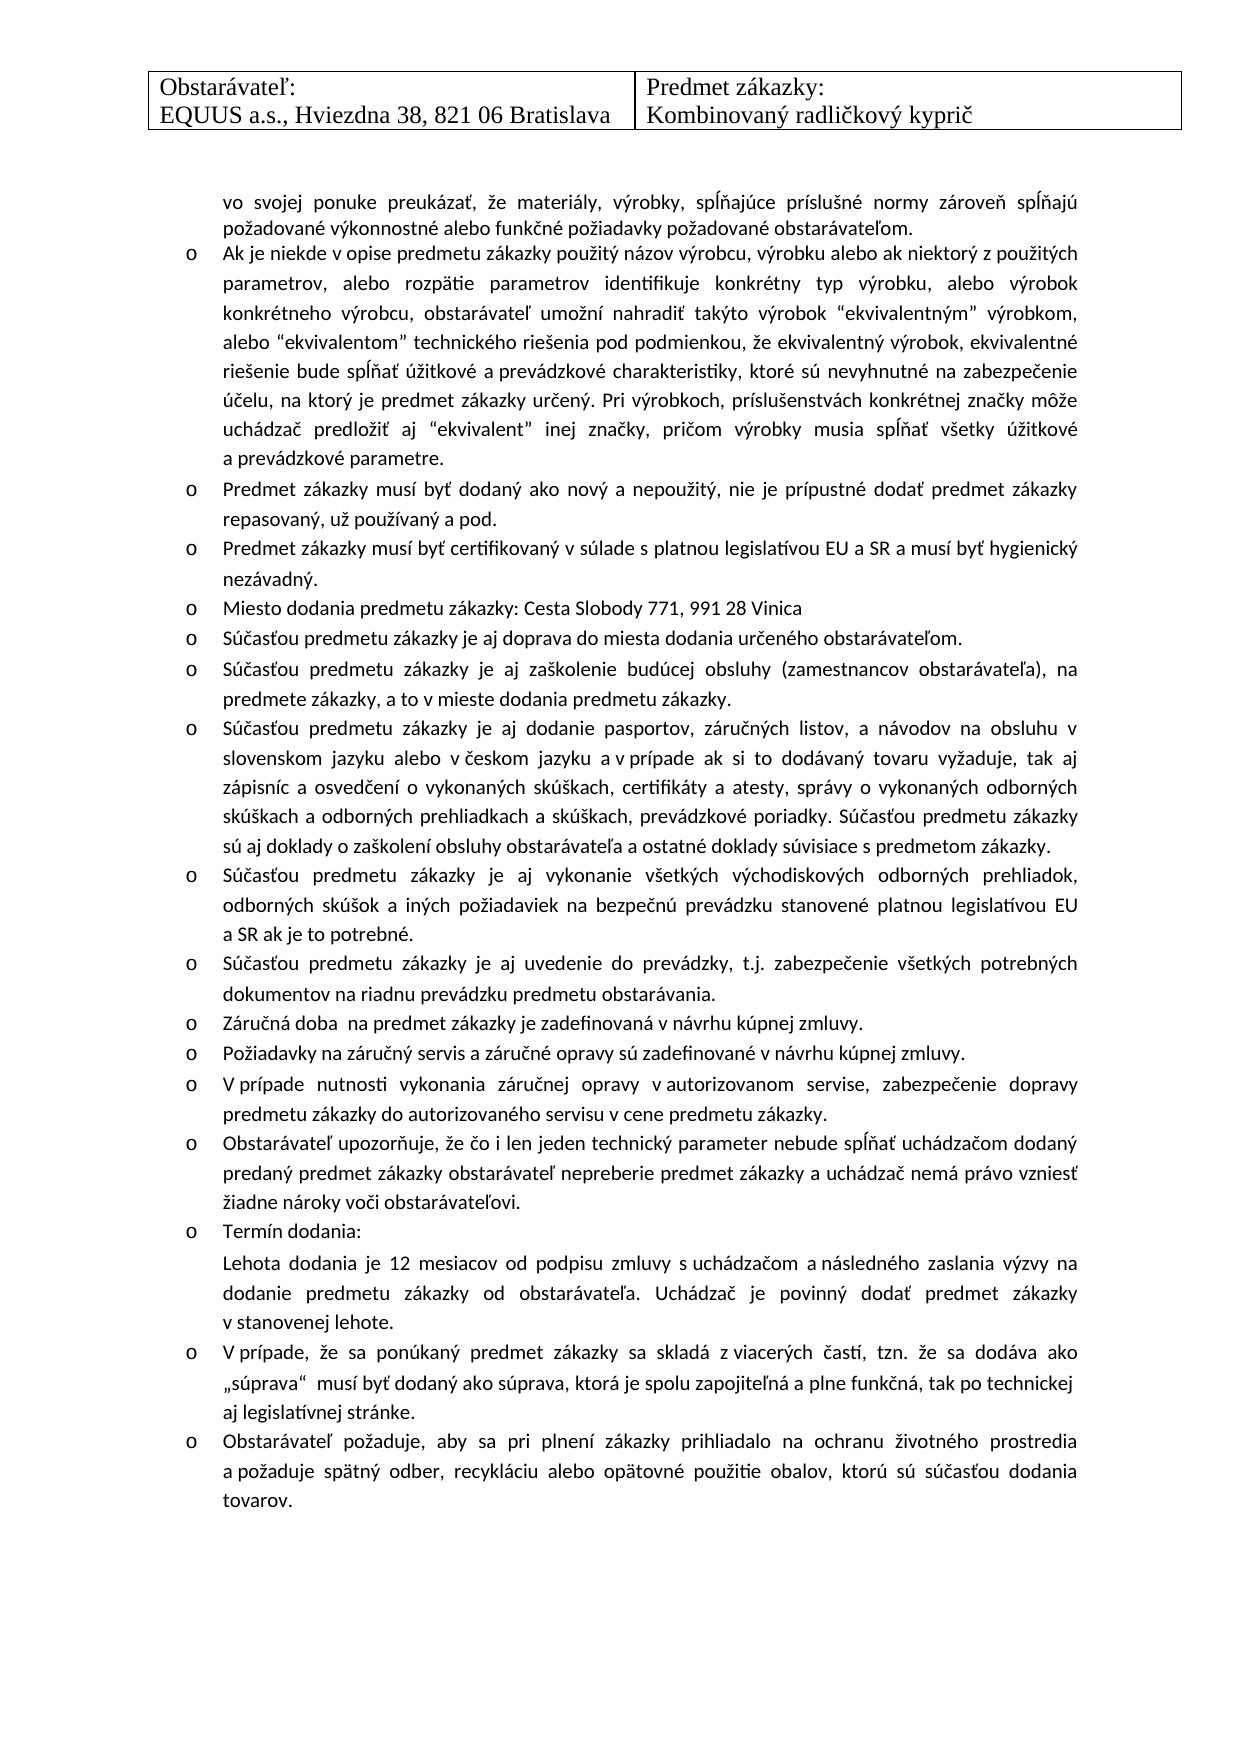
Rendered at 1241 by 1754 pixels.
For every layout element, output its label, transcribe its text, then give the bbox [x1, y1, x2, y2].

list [185, 189, 1078, 240]
list Súčasťou predmetu zákazky je aj uvedenie do prevádzky, t.j. zabezpečenie všetkých potrebných dokumentov na riadnu prevádzku predmetu obstarávania. [185, 951, 1078, 1006]
list Obstarávateľ požaduje, aby sa pri plnení zákazky prihliadalo na ochranu životného prostredia a požaduje spätný odber, recykláciu alebo opätovné použitie obalov, ktorú sú súčasťou dodania tovarov. [185, 1428, 1078, 1513]
list Súčasťou predmetu zákazky je aj dodanie pasportov, záručných listov, a návodov na obsluhu v slovenskom jazyku alebo v českom jazyku a v prípade ak si to dodávaný tovaru vyžaduje, tak aj zápisníc a osvedčení o vykonaných skúškach, certifikáty a atesty, správy o vykonaných odborných skúškach a odborných prehliadkach a skúškach, prevádzkové poriadky. Súčasťou predmetu zákazky sú aj doklady o zaškolení obsluhy obstarávateľa a ostatné doklady súvisiace s predmetom zákazky. [185, 715, 1078, 858]
list Ak je niekde v opise predmetu zákazky použitý názov výrobcu, výrobku alebo ak niektorý z použitých parametrov, alebo rozpätie parametrov identifikuje konkrétny typ výrobku, alebo výrobok konkrétneho výrobcu, obstarávateľ umožní nahradiť takýto výrobok “ekvivalentným” výrobkom, alebo “ekvivalentom” technického riešenia pod podmienkou, že ekvivalentný výrobok, ekvivalentné riešenie bude spĺňať úžitkové a prevádzkové charakteristiky, ktoré sú nevyhnutné na zabezpečenie účelu, na ktorý je predmet zákazky určený. Pri výrobkoch, príslušenstvách konkrétnej značky môže uchádzač predložiť aj “ekvivalent” inej značky, pričom výrobky musia spĺňať všetky úžitkové a prevádzkové parametre. [185, 240, 1078, 471]
list Predmet zákazky musí byť certifikovaný v súlade s platnou legislatívou EU a SR a musí byť hygienický nezávadný. [185, 536, 1078, 591]
list Súčasťou predmetu zákazky je aj doprava do miesta dodania určeného obstarávateľom. [185, 625, 1078, 652]
list Miesto dodania predmetu zákazky: Cesta Slobody 771, 991 28 Vinica [185, 595, 1078, 621]
list Lehota dodania je 12 mesiacov od podpisu zmluvy s uchádzačom a následného zaslania výzvy na dodanie predmetu zákazky od obstarávateľa. Uchádzač je povinný dodať predmet zákazky v stanovenej lehote. [223, 1251, 1078, 1334]
list Požiadavky na záručný servis a záručné opravy sú zadefinované v návrhu kúpnej zmluvy. [185, 1040, 1078, 1067]
list Súčasťou predmetu zákazky je aj vykonanie všetkých východiskových odborných prehliadok, odborných skúšok a iných požiadaviek na bezpečnú prevádzku stanovené platnou legislatívou EU a SR ak je to potrebné. [185, 862, 1078, 947]
list Obstarávateľ upozorňuje, že čo i len jeden technický parameter nebude spĺňať uchádzačom dodaný predaný predmet zákazky obstarávateľ nepreberie predmet zákazky a uchádzač nemá právo vzniesť žiadne nároky voči obstarávateľovi. [185, 1130, 1078, 1215]
list V prípade, že sa ponúkaný predmet zákazky sa skladá z viacerých častí, tzn. že sa dodáva ako „súprava“ musí byť dodaný ako súprava, ktorá je spolu zapojiteľná a plne funkčná, tak po technickej aj legislatívnej stránke. [185, 1339, 1078, 1424]
list Záručná doba na predmet zákazky je zadefinovaná v návrhu kúpnej zmluvy. [185, 1010, 1078, 1036]
list Súčasťou predmetu zákazky je aj zaškolenie budúcej obsluhy (zamestnancov obstarávateľa), na predmete zákazky, a to v mieste dodania predmetu zákazky. [185, 656, 1078, 711]
list Predmet zákazky musí byť dodaný ako nový a nepoužitý, nie je prípustné dodať predmet zákazky repasovaný, už používaný a pod. [185, 476, 1078, 532]
list Termín dodania: [185, 1219, 1078, 1245]
list V prípade nutnosti vykonania záručnej opravy v autorizovanom servise, zabezpečenie dopravy predmetu zákazky do autorizovaného servisu v cene predmetu zákazky. [185, 1071, 1078, 1126]
